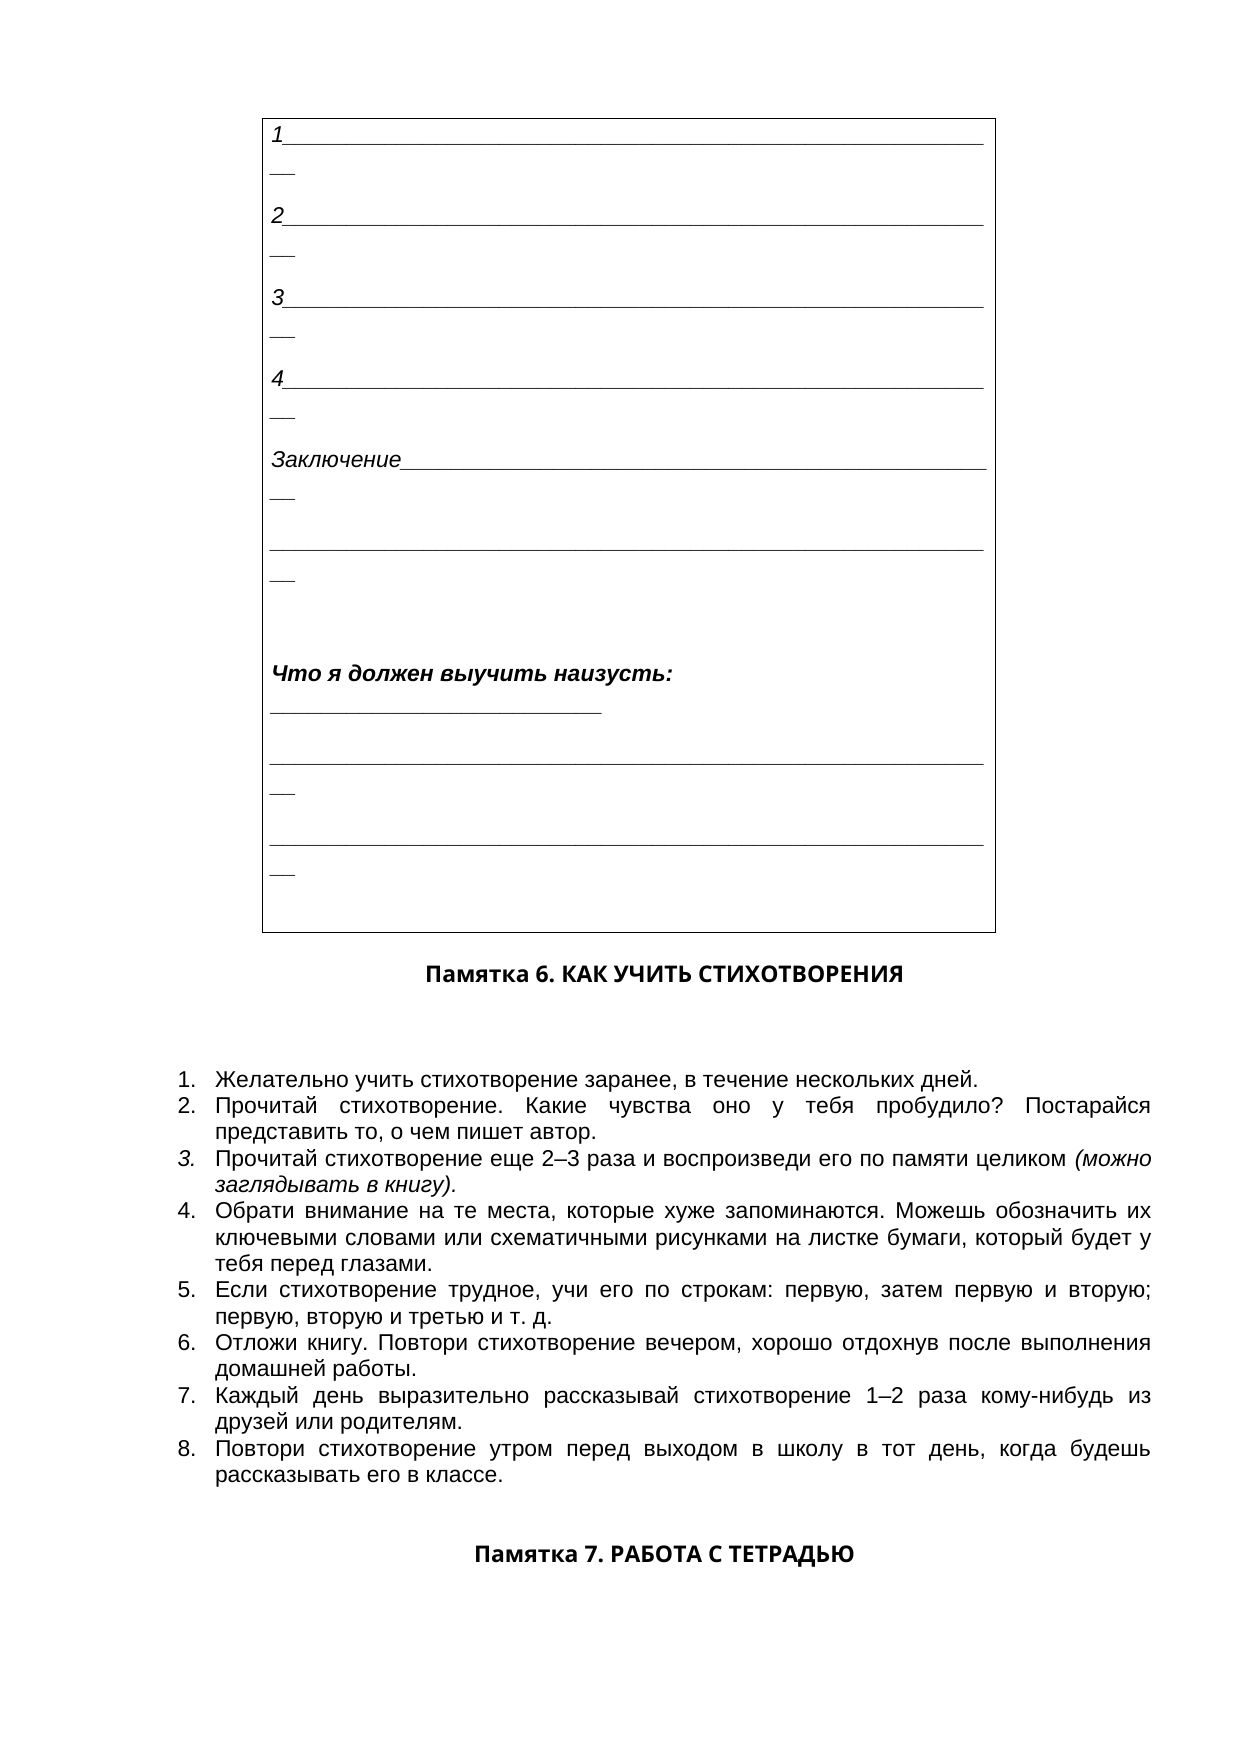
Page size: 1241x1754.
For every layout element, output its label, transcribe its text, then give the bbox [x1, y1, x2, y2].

text 2_________________________________________________________ [263, 199, 995, 259]
list Желательно учить стихотворение заранее, в течение нескольких дней. [177, 1066, 1152, 1092]
text Памятка 6. КАК УЧИТЬ СТИХОТВОРЕНИЯ [177, 958, 1152, 989]
text 3_________________________________________________________ [263, 281, 995, 340]
list Прочитай стихотворение еще 2–3 раза и воспроизведи его по памяти целиком (можно заглядывать в книгу). [177, 1144, 1152, 1197]
text Заключение________________________________________________ [263, 443, 995, 503]
text Что я должен выучить наизусть: __________________________ [263, 657, 995, 716]
list Если стихотворение трудное, учи его по строкам: первую, затем первую и вторую; первую, вторую и третью и т. д. [177, 1276, 1152, 1329]
text __________________________________________________________ [263, 819, 995, 879]
text __________________________________________________________ [263, 738, 995, 798]
list Повтори стихотворение утром перед выходом в школу в тот день, когда будешь рассказывать его в классе. [177, 1434, 1152, 1487]
text 1_________________________________________________________ [263, 119, 995, 178]
text __________________________________________________________ [263, 524, 995, 584]
text 4_________________________________________________________ [263, 362, 995, 422]
text Памятка 7. РАБОТА С ТЕТРАДЬЮ [177, 1538, 1152, 1569]
list Обрати внимание на те места, которые хуже запоминаются. Можешь обозначить их ключевыми словами или схематичными рисунками на листке бумаги, который будет у тебя перед глазами. [177, 1197, 1152, 1276]
list Прочитай стихотворение. Какие чувства оно у тебя пробудило? Постарайся представить то, о чем пишет автор. [177, 1092, 1152, 1144]
list Каждый день выразительно рассказывай стихотворение 1–2 раза кому-нибудь из друзей или родителям. [177, 1382, 1152, 1434]
list Отложи книгу. Повтори стихотворение вечером, хорошо отдохнув после выполнения домашней работы. [177, 1329, 1152, 1382]
